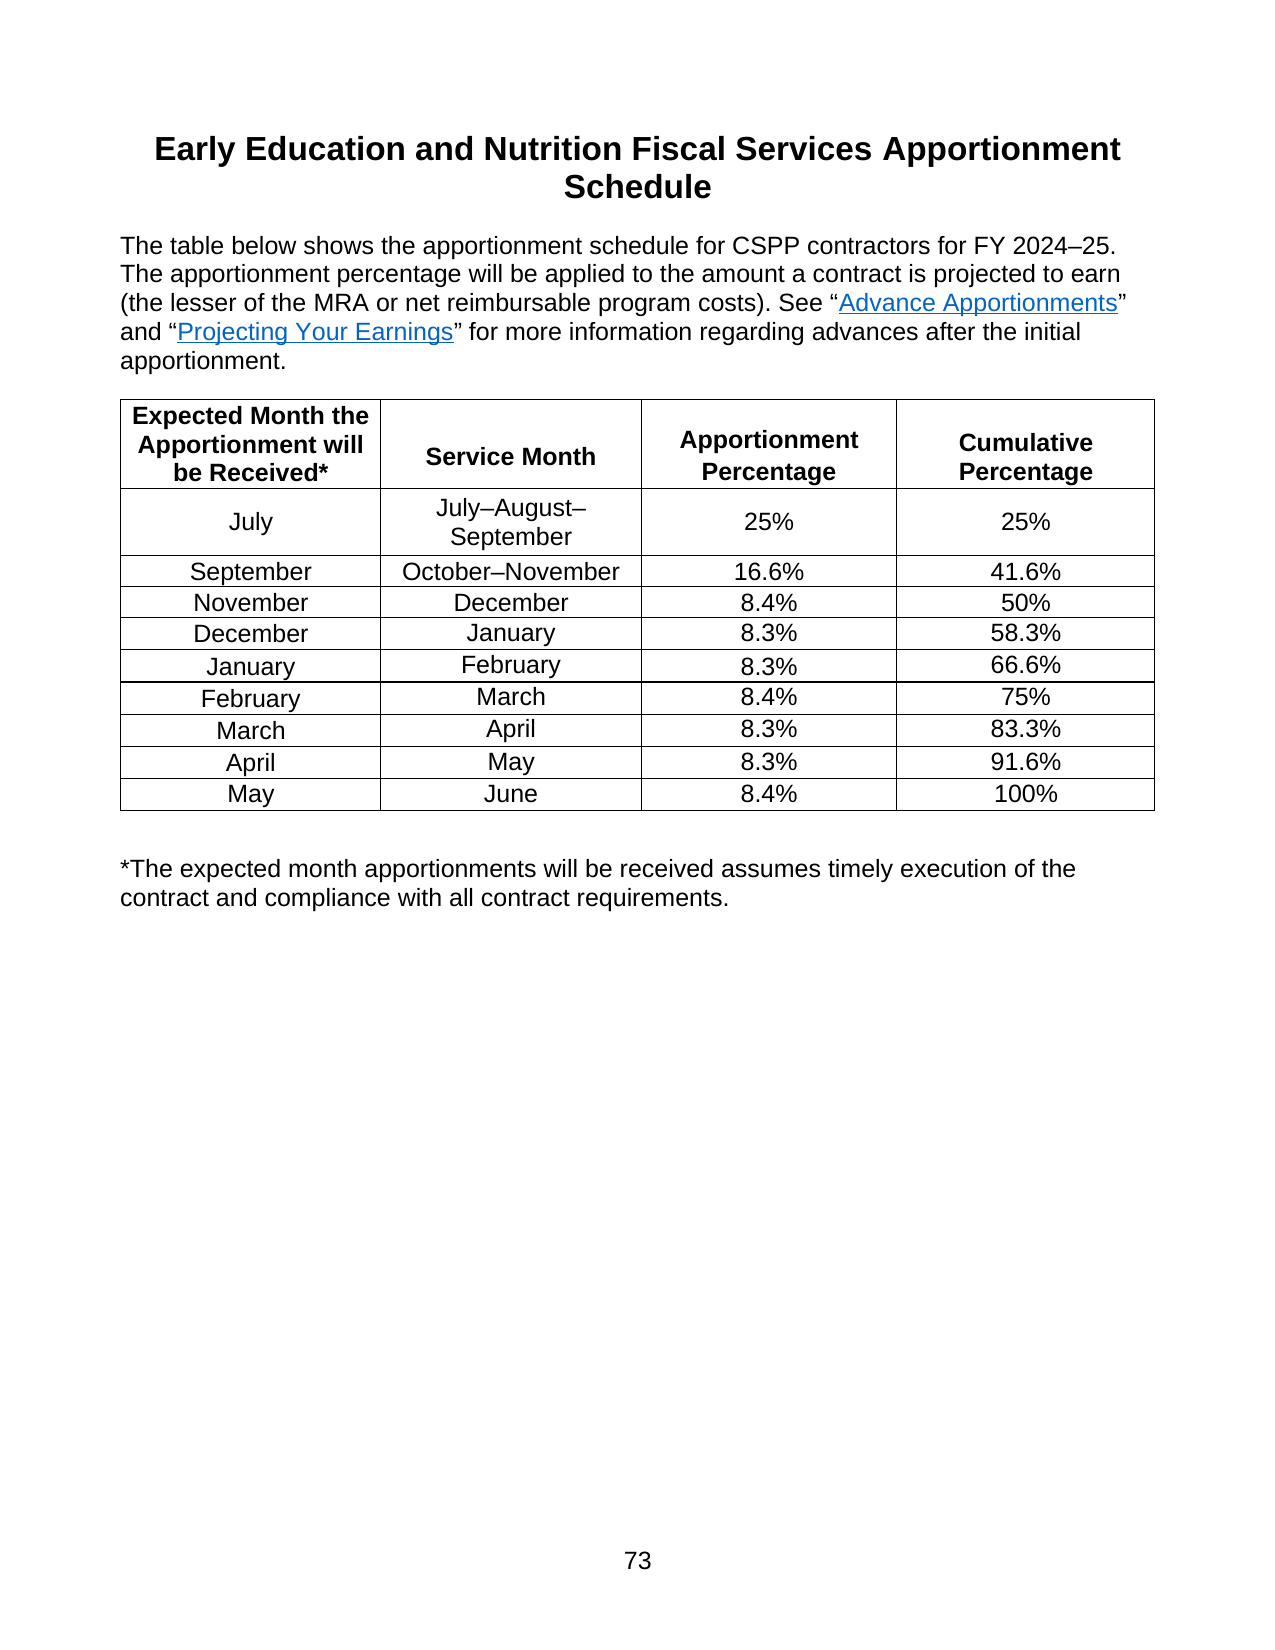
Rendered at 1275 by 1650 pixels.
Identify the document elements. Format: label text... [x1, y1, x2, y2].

table_cell 75% [897, 683, 1154, 713]
subtitle Early Education and Nutrition Fiscal Services Apportionment Schedule [120, 129, 1155, 206]
table_cell 8.3% [642, 715, 896, 746]
table_cell 25% [897, 489, 1154, 555]
table_cell March [121, 715, 380, 746]
table_cell April [121, 747, 380, 778]
table_cell December [121, 618, 380, 649]
table_cell 8.4% [642, 587, 896, 617]
table_cell December [381, 587, 641, 617]
table_cell 91.6% [897, 747, 1154, 778]
table_cell February [381, 650, 641, 681]
table_cell 8.4% [642, 779, 896, 810]
table_cell 16.6% [642, 556, 896, 586]
table_cell March [381, 683, 641, 713]
table_cell 8.4% [642, 683, 896, 713]
table_cell July [121, 489, 380, 555]
table_cell January [381, 618, 641, 649]
table_cell 66.6% [897, 650, 1154, 681]
table_cell May [121, 779, 380, 810]
table_cell 100% [897, 779, 1154, 810]
table_header Service Month [381, 400, 641, 487]
table_cell November [121, 587, 380, 617]
table_cell 8.3% [642, 650, 896, 681]
table_cell 41.6% [897, 556, 1154, 586]
table_cell January [121, 650, 380, 681]
table_header Expected Month the Apportionment will be Received* [121, 400, 380, 487]
table_cell April [381, 715, 641, 746]
table_cell June [381, 779, 641, 810]
table_cell 83.3% [897, 715, 1154, 746]
table_cell May [381, 747, 641, 778]
table_header Apportionment Percentage [642, 400, 896, 487]
table_cell February [121, 683, 380, 713]
table_cell September [121, 556, 380, 586]
table_cell 8.3% [642, 618, 896, 649]
table_header Cumulative Percentage [897, 400, 1154, 487]
table_cell October–November [381, 556, 641, 586]
table_cell 58.3% [897, 618, 1154, 649]
table_cell 50% [897, 587, 1154, 617]
text The table below shows the apportionment schedule for CSPP contractors for FY 2024–25. The apportionment percentage will be applied to the amount a contract is projected to earn (the lesser of the MRA or net reimbursable program costs). See “Advance Apportionments” and “Projecting Your Earnings” for more information regarding advances after the initial apportionment. [120, 231, 1155, 374]
table_cell 8.3% [642, 747, 896, 778]
table_cell 25% [642, 489, 896, 555]
table_cell July–August–September [381, 489, 641, 555]
text *The expected month apportionments will be received assumes timely execution of the contract and compliance with all contract requirements. [120, 854, 1155, 911]
